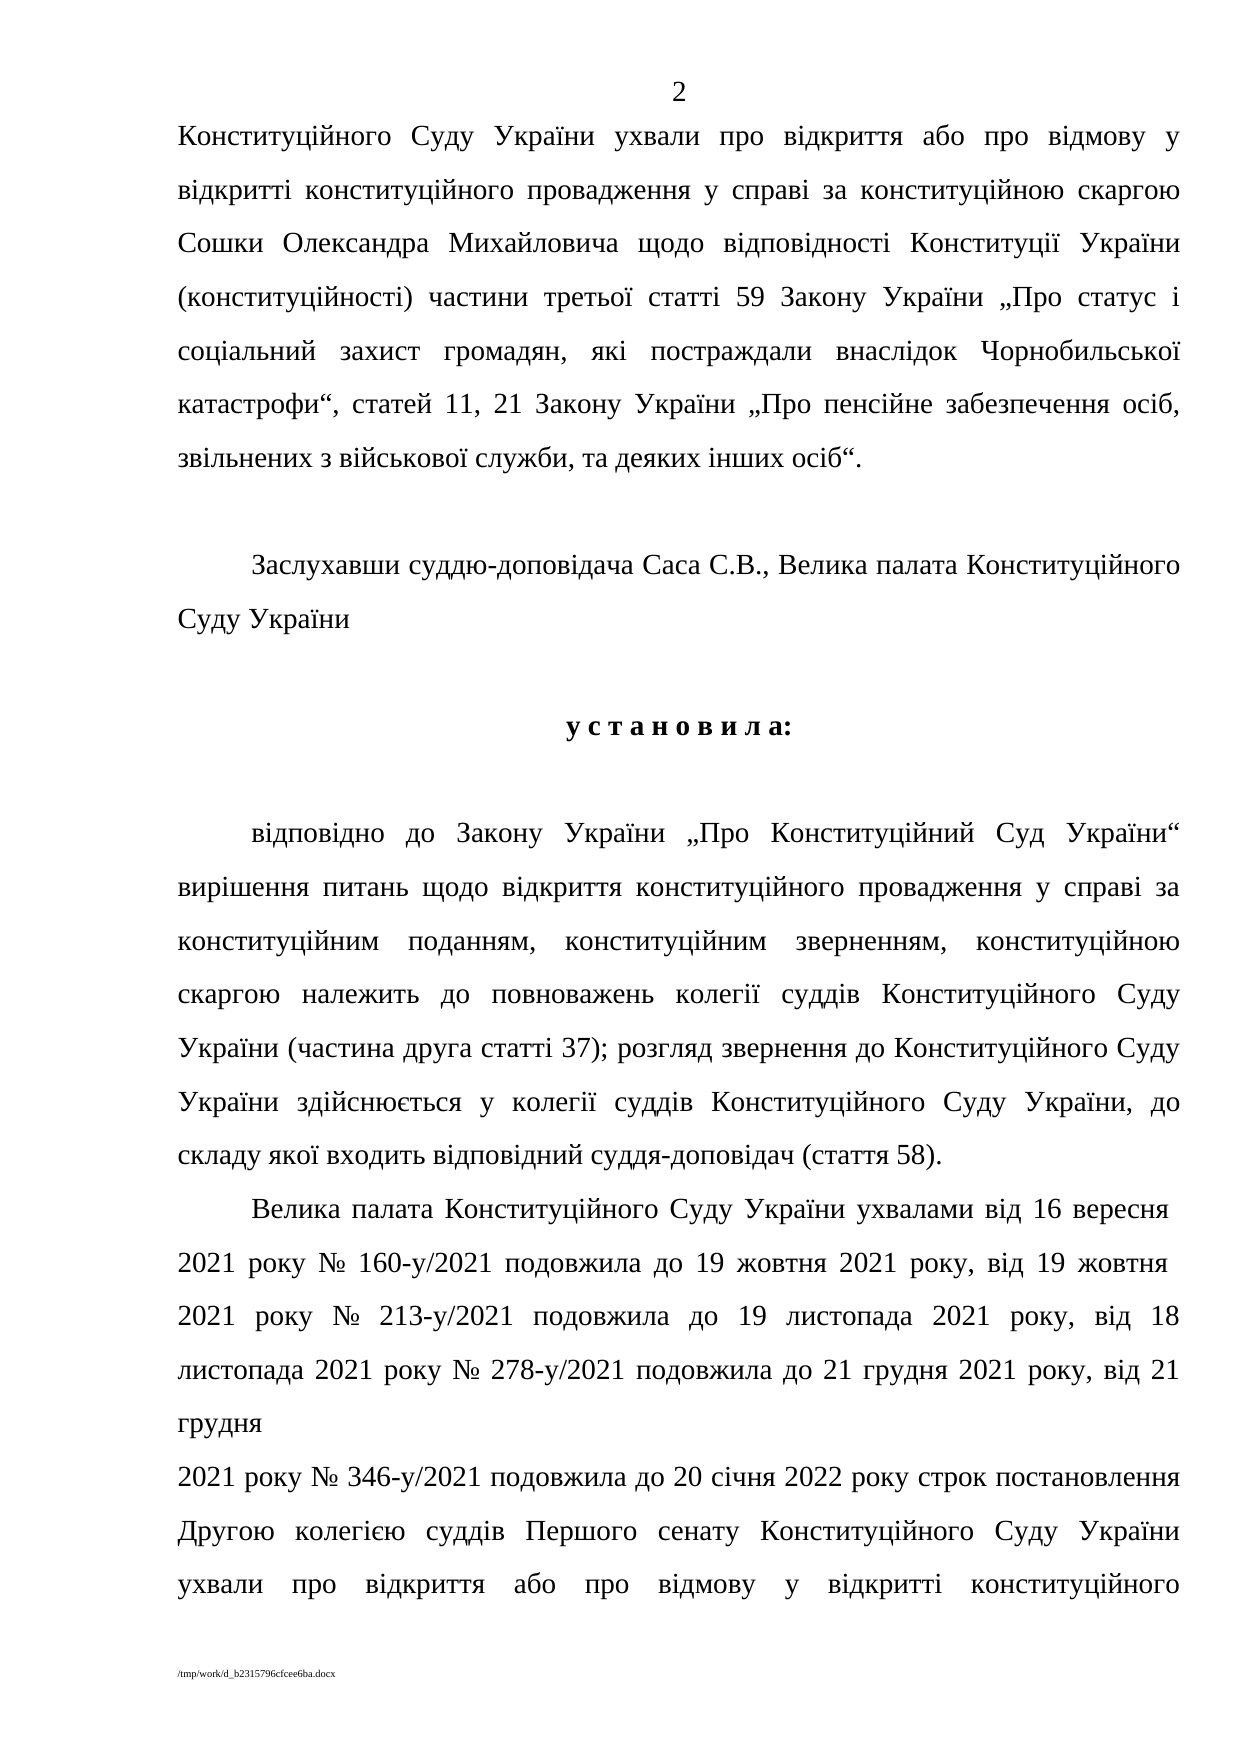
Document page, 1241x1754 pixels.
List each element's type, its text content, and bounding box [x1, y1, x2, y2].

text відповідно до Закону України „Про Конституційний Суд України“ вирішення питань щодо відкриття конституційного провадження у справі за конституційним поданням, конституційним зверненням, конституційною скаргою належить до повноважень колегії суддів Конституційного Суду України (частина друга статті 37); розгляд звернення до Конституційного Суду України здійснюється у колегії суддів Конституційного Суду України, до складу якої входить відповідний суддя-доповідач (стаття 58). [177, 816, 1181, 1171]
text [177, 1191, 1181, 1600]
text Заслухавши суддю-доповідача Саса С.В., Велика палата Конституційного Суду України [177, 547, 1181, 634]
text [177, 118, 1181, 473]
text у с т а н о в и л а: [177, 708, 1181, 742]
